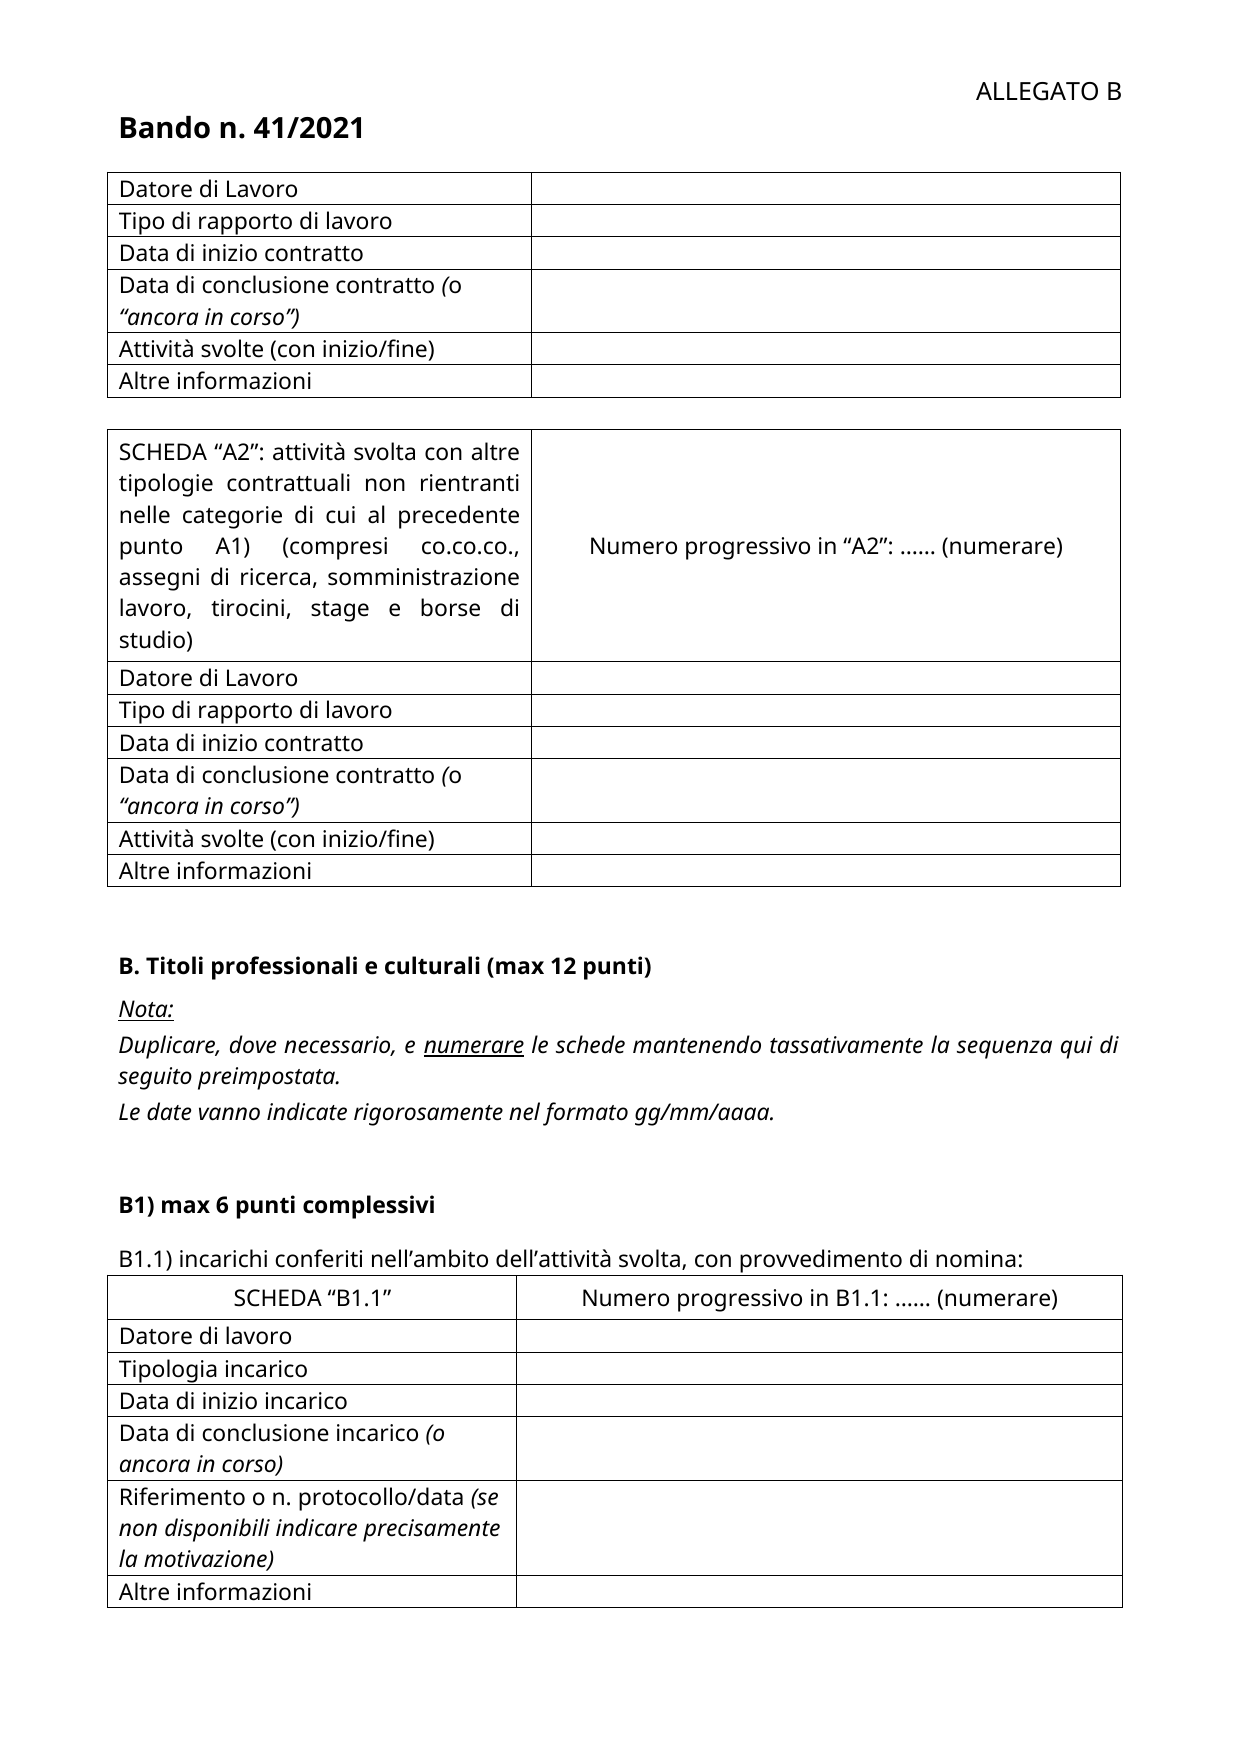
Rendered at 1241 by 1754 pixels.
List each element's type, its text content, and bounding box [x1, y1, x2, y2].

table_cell Attività svolte (con inizio/fine) [108, 333, 531, 364]
table_cell Data di conclusione incarico (o ancora in corso) [108, 1417, 516, 1480]
table_header SCHEDA “B1.1” [108, 1276, 516, 1319]
text Le date vanno indicate rigorosamente nel formato gg/mm/aaaa. [118, 1096, 1122, 1127]
table_cell [532, 695, 1120, 726]
table_cell [517, 1353, 1122, 1384]
table_cell Data di conclusione contratto (o “ancora in corso”) [108, 759, 531, 822]
table_cell [517, 1481, 1122, 1574]
table_cell Data di inizio contratto [108, 237, 531, 268]
text Nota: [118, 993, 1122, 1025]
text B. Titoli professionali e culturali (max 12 punti) [118, 950, 1122, 981]
table_cell [532, 855, 1120, 886]
table_cell Riferimento o n. protocollo/data (se non disponibili indicare precisamente la motivazione) [108, 1481, 516, 1574]
table_cell [532, 205, 1120, 236]
table_cell Altre informazioni [108, 1576, 516, 1607]
table_cell Datore di Lavoro [108, 662, 531, 693]
table_cell [532, 823, 1120, 854]
table_cell [517, 1385, 1122, 1416]
table_cell Datore di Lavoro [108, 173, 531, 204]
table_cell Data di conclusione contratto (o “ancora in corso”) [108, 270, 531, 332]
table_cell [532, 727, 1120, 758]
table_header Numero progressivo in “A2”: …… (numerare) [532, 430, 1120, 661]
table_cell [517, 1320, 1122, 1352]
table_cell Datore di lavoro [108, 1320, 516, 1352]
table_header Numero progressivo in B1.1: …… (numerare) [517, 1276, 1122, 1319]
table_cell Data di inizio incarico [108, 1385, 516, 1416]
table_cell [517, 1576, 1122, 1607]
table_cell [532, 759, 1120, 822]
table_cell Tipo di rapporto di lavoro [108, 695, 531, 726]
table_cell Tipologia incarico [108, 1353, 516, 1384]
table_cell [532, 237, 1120, 268]
text B1.1) incarichi conferiti nell’ambito dell’attività svolta, con provvedimento di nomina: [118, 1243, 1122, 1274]
text B1) max 6 punti complessivi [118, 1189, 1122, 1221]
text Duplicare, dove necessario, e numerare le schede mantenendo tassativamente la sequenza qui di seguito preimpostata. [118, 1029, 1122, 1091]
table_cell [532, 270, 1120, 332]
table_cell Data di inizio contratto [108, 727, 531, 758]
table_header SCHEDA “A2”: attività svolta con altre tipologie contrattuali non rientranti nelle categorie di cui al precedente punto A1) (compresi co.co.co., assegni di ricerca, somministrazione lavoro, tirocini, stage e borse di studio) [108, 430, 531, 661]
table_cell Attività svolte (con inizio/fine) [108, 823, 531, 854]
table_cell Altre informazioni [108, 855, 531, 886]
table_cell [532, 333, 1120, 364]
table_cell [532, 365, 1120, 397]
table_cell [532, 173, 1120, 204]
table_cell [517, 1417, 1122, 1480]
table_cell [532, 662, 1120, 693]
table_cell Altre informazioni [108, 365, 531, 397]
table_cell Tipo di rapporto di lavoro [108, 205, 531, 236]
